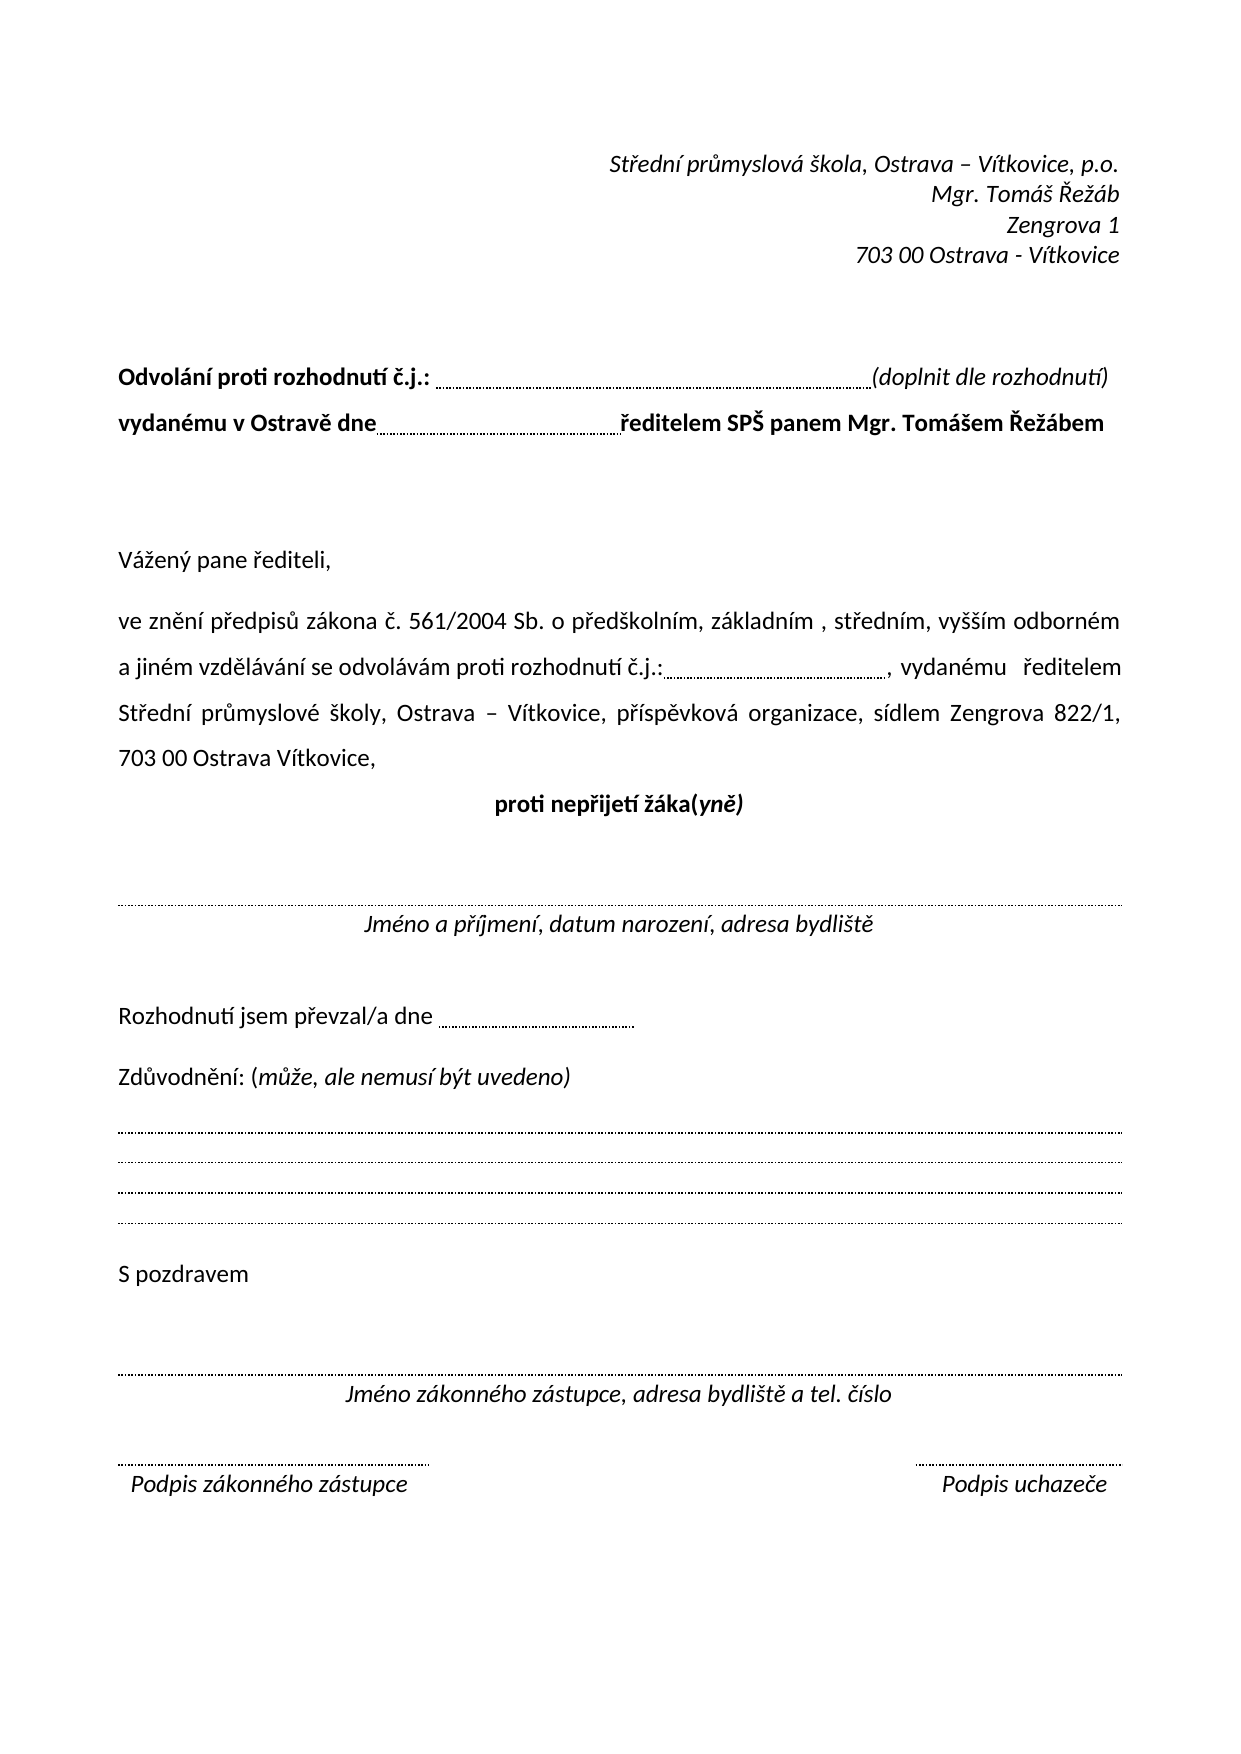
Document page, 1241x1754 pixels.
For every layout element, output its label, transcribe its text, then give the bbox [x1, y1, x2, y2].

text Střední průmyslová škola, Ostrava – Vítkovice, p.o. Mgr. Tomáš Řežáb [118, 148, 1122, 209]
text Zdůvodnění: (může, ale nemusí být uvedeno) [118, 1061, 1122, 1092]
text Odvolání proti rozhodnutí č.j.: (doplnit dle rozhodnutí) [118, 361, 1122, 392]
text ve znění předpisů zákona č. 561/2004 Sb. o předškolním, základním , středním, vyšším odborném a jiném vzdělávání se odvolávám proti rozhodnutí č.j.: , vydanému ředitelem Střední průmyslové školy, Ostrava – Vítkovice, příspěvková organizace, sídlem Zengrova 822/1, 703 00 Ostrava Vítkovice, [118, 605, 1122, 773]
text S pozdravem [118, 1258, 1122, 1288]
text 703 00 Ostrava - Vítkovice [118, 239, 1122, 270]
text Podpis zákonného zástupce Podpis uchazeče [118, 1468, 1122, 1498]
text Jméno zákonného zástupce, adresa bydliště a tel. číslo [118, 1378, 1122, 1408]
text Zengrova 1 [118, 209, 1122, 239]
text Rozhodnutí jsem převzal/a dne [118, 1000, 1122, 1031]
text Jméno a příjmení, datum narození, adresa bydliště [118, 908, 1122, 939]
text proti nepřijetí žáka(yně) [118, 788, 1122, 819]
text Vážený pane řediteli, [118, 544, 1122, 575]
text vydanému v Ostravě dne ředitelem SPŠ panem Mgr. Tomášem Řežábem [118, 407, 1122, 438]
